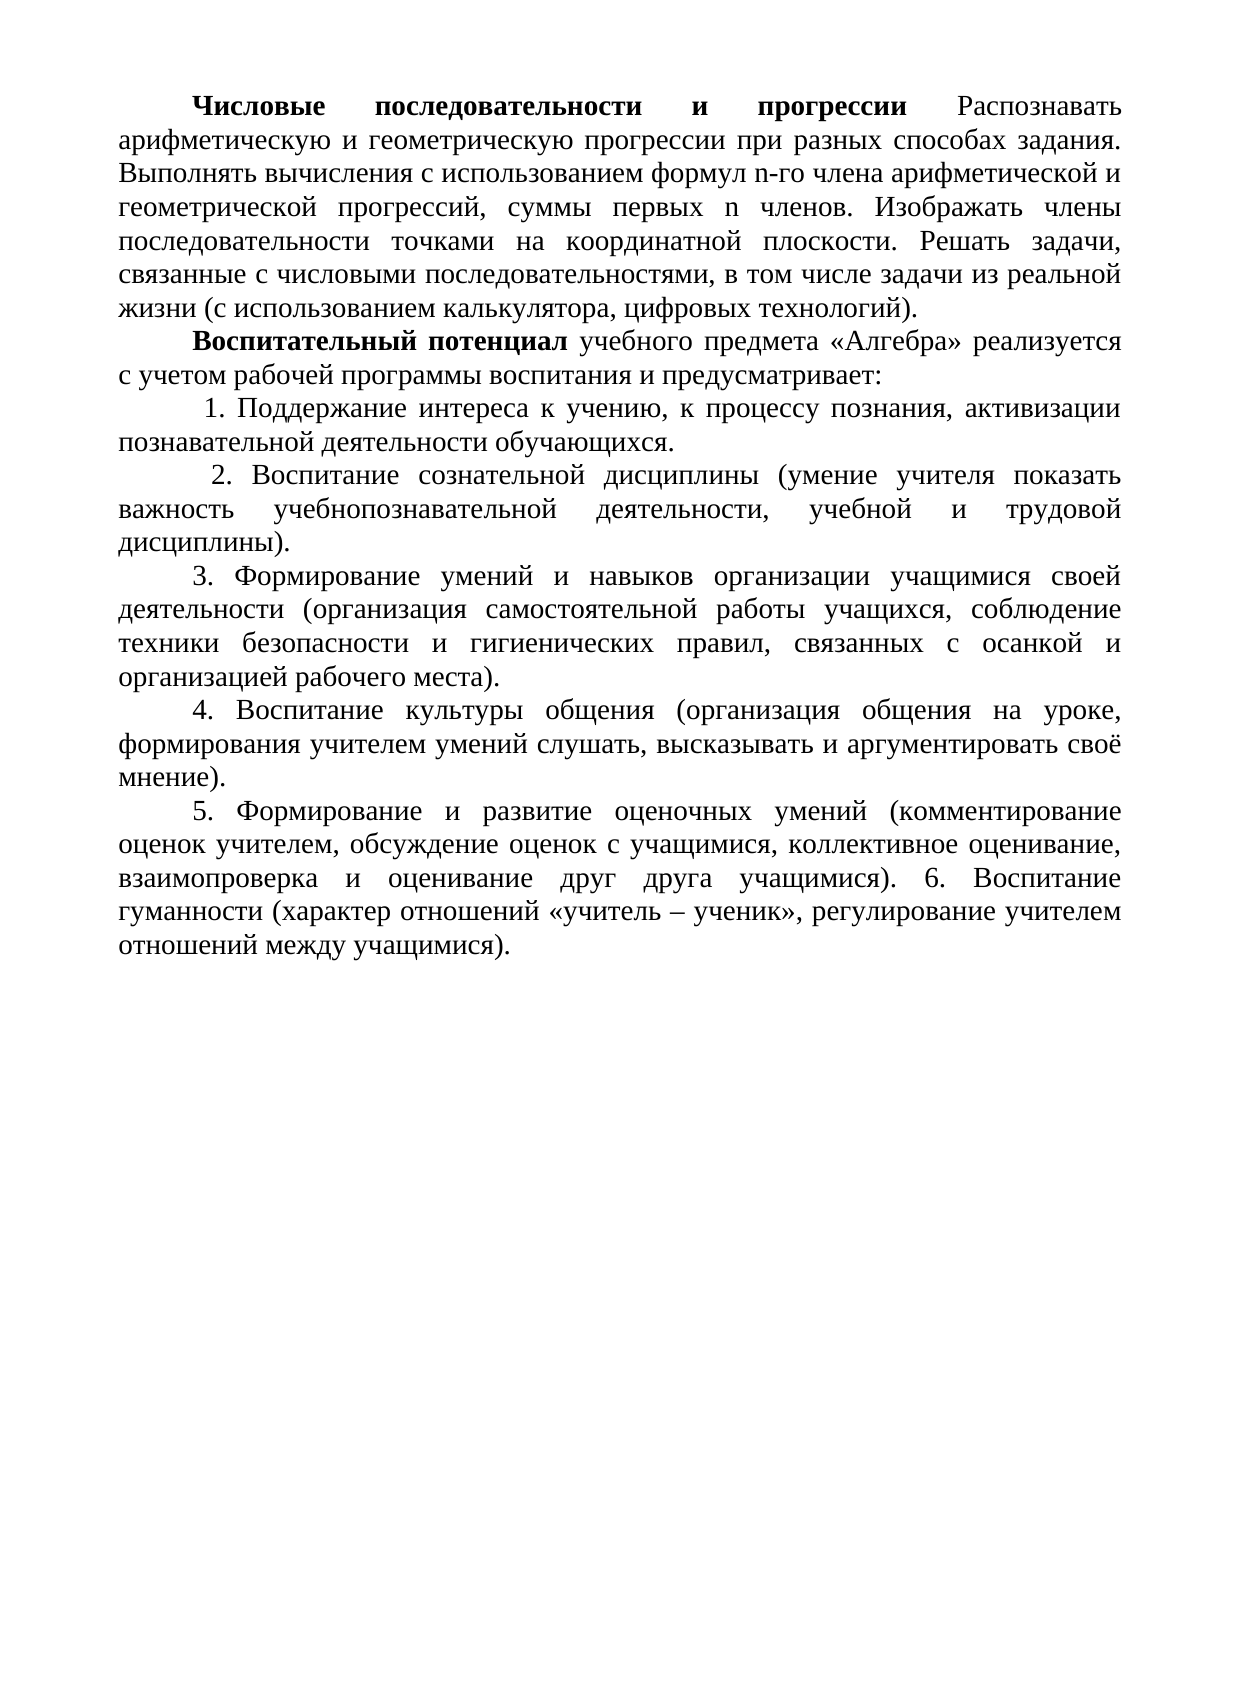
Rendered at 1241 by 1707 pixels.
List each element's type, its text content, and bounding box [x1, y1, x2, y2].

text 3. Формирование умений и навыков организации учащимися своей деятельности (организация самостоятельной работы учащихся, соблюдение техники безопасности и гигиенических правил, связанных с осанкой и организацией рабочего места). [118, 558, 1122, 692]
text 1. Поддержание интереса к учению, к процессу познания, активизации познавательной деятельности обучающихся. [118, 390, 1122, 457]
text 4. Воспитание культуры общения (организация общения на уроке, формирования учителем умений слушать, высказывать и аргументировать своё мнение). [118, 692, 1122, 793]
text 2. Воспитание сознательной дисциплины (умение учителя показать важность учебнопознавательной деятельности, учебной и трудовой дисциплины). [118, 457, 1122, 558]
text Числовые последовательности и прогрессии Распознавать арифметическую и геометрическую прогрессии при разных способах задания. Выполнять вычисления с использованием формул n-го члена арифметической и геометрической прогрессий, суммы первых n членов. Изображать члены последовательности точками на координатной плоскости. Решать задачи, связанные с числовыми последовательностями, в том числе задачи из реальной жизни (с использованием калькулятора, цифровых технологий). [118, 88, 1122, 323]
text Воспитательный потенциал учебного предмета «Алгебра» реализуется с учетом рабочей программы воспитания и предусматривает: [118, 323, 1122, 390]
text 5. Формирование и развитие оценочных умений (комментирование оценок учителем, обсуждение оценок с учащимися, коллективное оценивание, взаимопроверка и оценивание друг друга учащимися). 6. Воспитание гуманности (характер отношений «учитель – ученик», регулирование учителем отношений между учащимися). [118, 793, 1122, 961]
